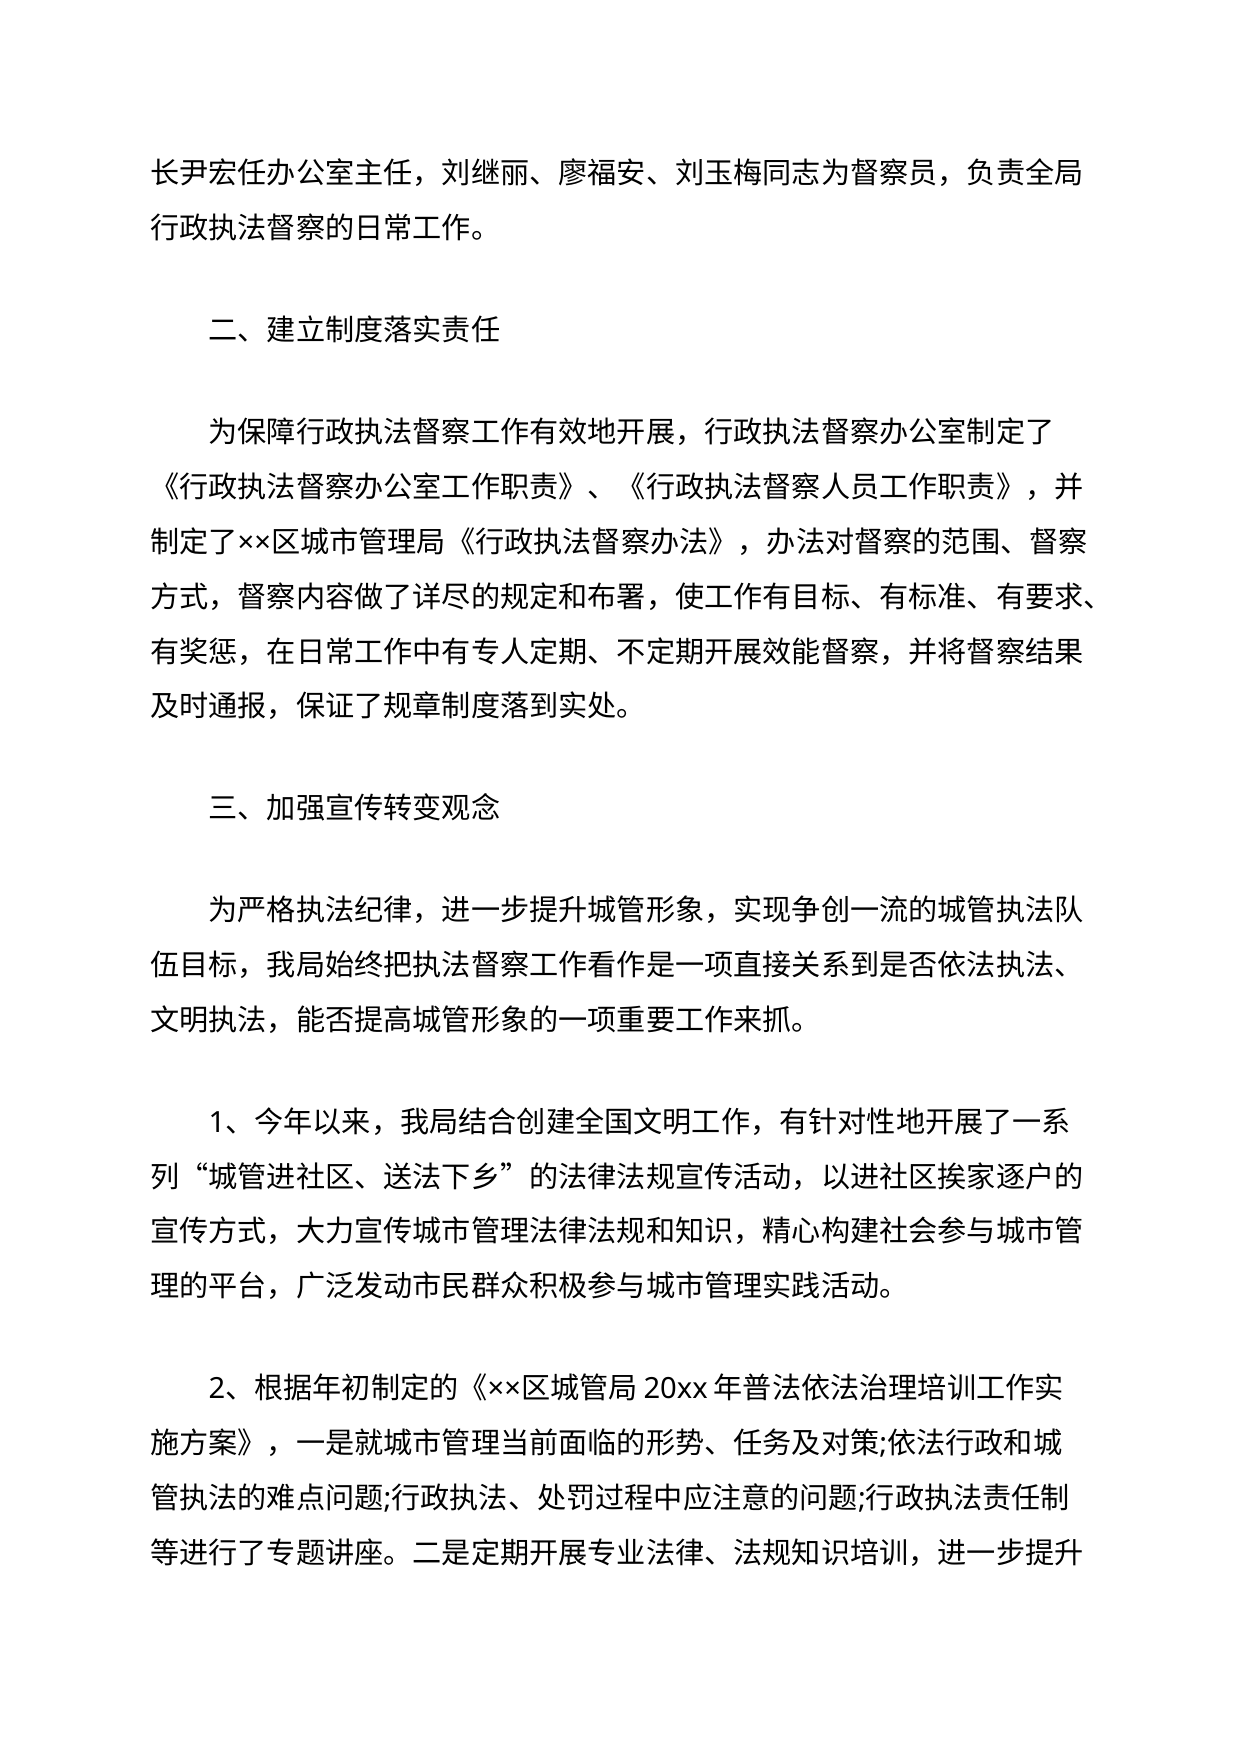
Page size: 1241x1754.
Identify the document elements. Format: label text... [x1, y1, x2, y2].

text 1、今年以来，我局结合创建全国文明工作，有针对性地开展了一系列“城管进社区、送法下乡”的法律法规宣传活动，以进社区挨家逐户的宣传方式，大力宣传城市管理法律法规和知识，精心构建社会参与城市管理的平台，广泛发动市民群众积极参与城市管理实践活动。 [150, 1098, 1090, 1305]
text 二、建立制度落实责任 [150, 307, 1090, 349]
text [150, 150, 1090, 247]
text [150, 1365, 1090, 1572]
text 三、加强宣传转变观念 [150, 785, 1090, 827]
text 为严格执法纪律，进一步提升城管形象，实现争创一流的城管执法队伍目标，我局始终把执法督察工作看作是一项直接关系到是否依法执法、文明执法，能否提高城管形象的一项重要工作来抓。 [150, 887, 1090, 1039]
text 为保障行政执法督察工作有效地开展，行政执法督察办公室制定了《行政执法督察办公室工作职责》、《行政执法督察人员工作职责》，并制定了××区城市管理局《行政执法督察办法》，办法对督察的范围、督察方式，督察内容做了详尽的规定和布署，使工作有目标、有标准、有要求、有奖惩，在日常工作中有专人定期、不定期开展效能督察，并将督察结果及时通报，保证了规章制度落到实处。 [150, 408, 1090, 725]
